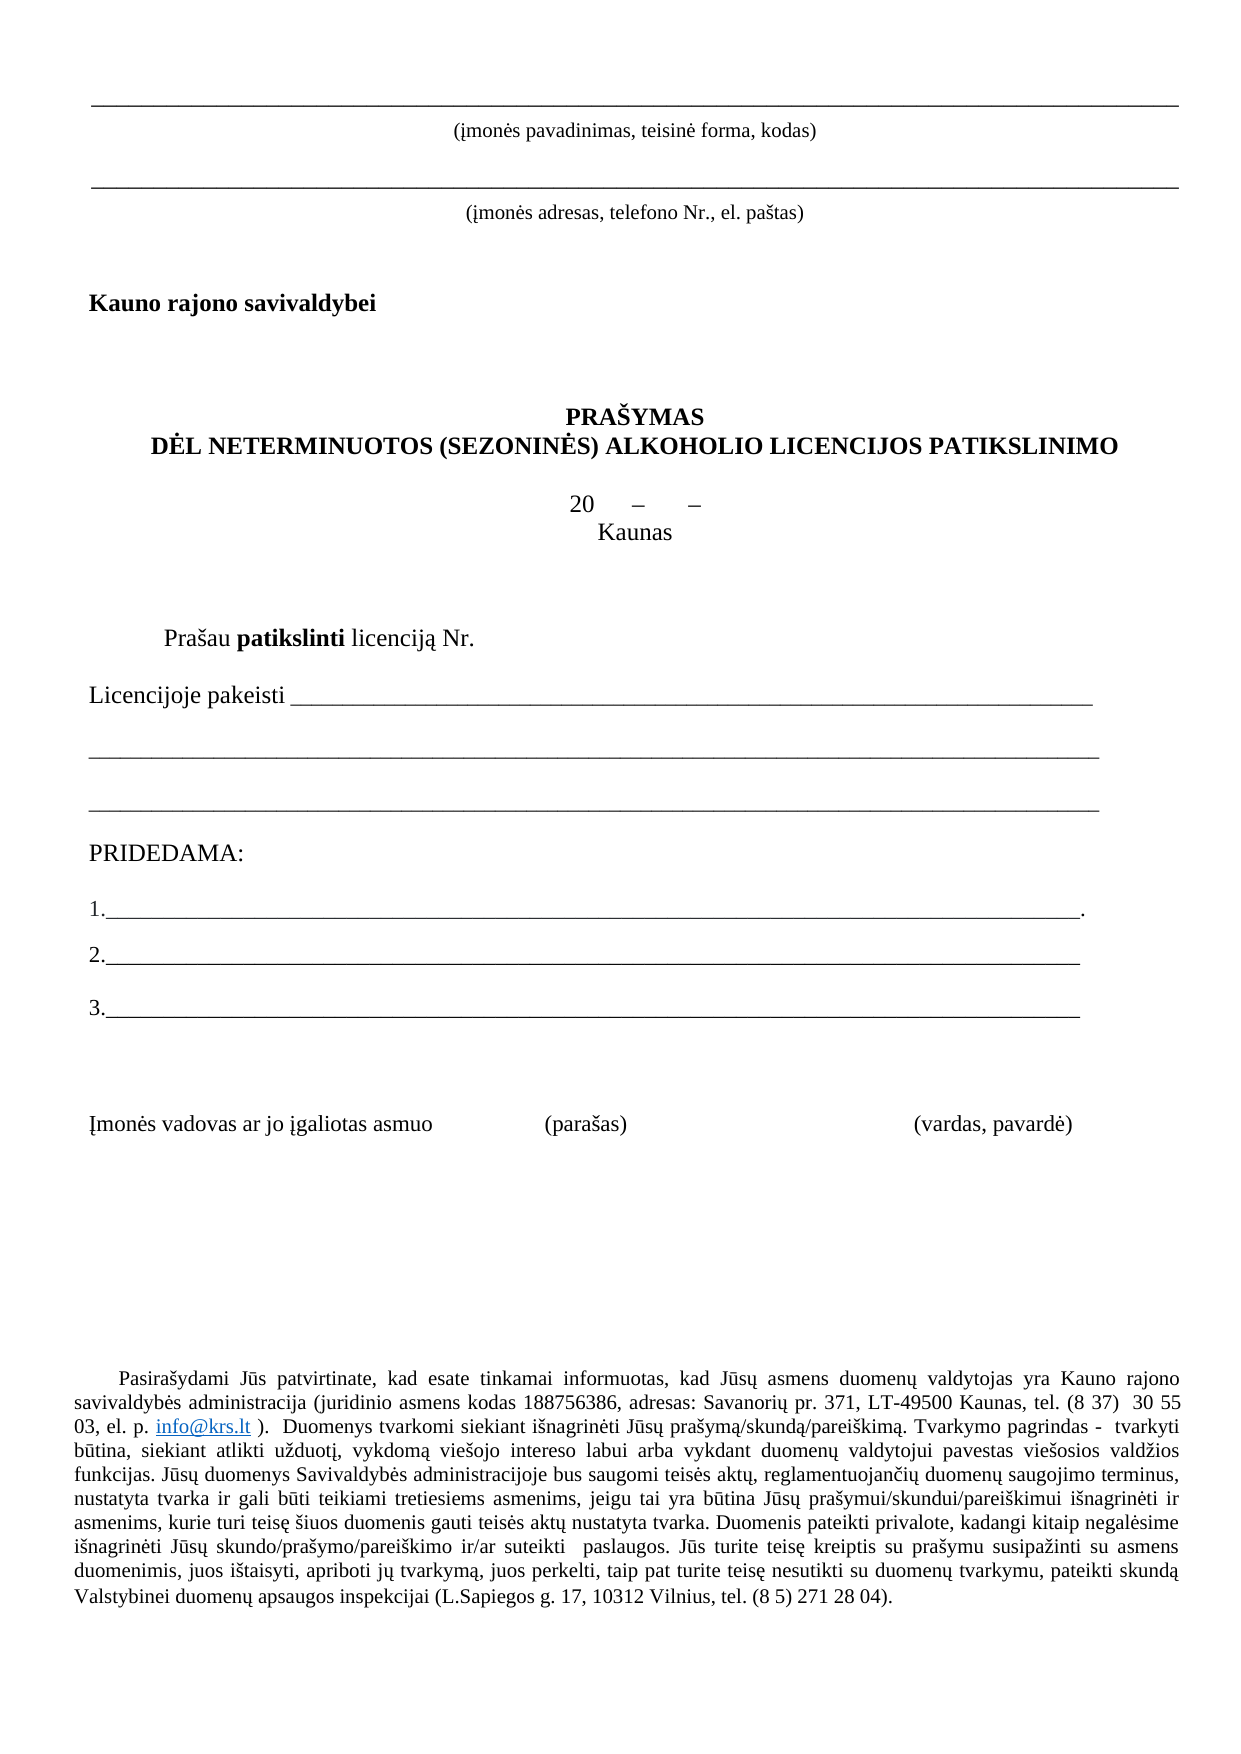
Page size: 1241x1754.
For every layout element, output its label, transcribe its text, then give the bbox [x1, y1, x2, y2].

text 3._____________________________________________________________________________________ [89, 993, 1181, 1020]
text ––––––––––––––––––––––––––––––––––––––––––––––––––––––––––––––––––––––––––––––––––––––– [89, 171, 1181, 199]
text _________________________________________________________________________________________________ [89, 790, 1181, 814]
text 1._____________________________________________________________________________________. [89, 895, 1181, 922]
text Licencijoje pakeisti _____________________________________________________________________________ [89, 680, 1181, 709]
text 20 – – [89, 489, 1181, 517]
text –––––––––––––––––––––––––––––––––––––––––––––––––––––––––––––––––––––––––––––––––––––––(įmonės pavadinimas, teisinė forma, kodas) [89, 89, 1181, 142]
text Kaunas [89, 517, 1181, 546]
text _________________________________________________________________________________________________ [89, 737, 1181, 761]
text 2._____________________________________________________________________________________ [89, 941, 1181, 967]
subtitle PRAŠYMAS [89, 402, 1181, 431]
subtitle Kauno rajono savivaldybei [89, 288, 1181, 317]
text DĖL NETERMINUOTOS (SEZONINĖS) ALKOHOLIO LICENCIJOS PATIKSLINIMO [89, 431, 1181, 460]
text Pasirašydami Jūs patvirtinate, kad esate tinkamai informuotas, kad Jūsų asmens duomenų valdytojas yra Kauno rajono savivaldybės administracija (juridinio asmens kodas 188756386, adresas: Savanorių pr. 371, LT-49500 Kaunas, tel. (8 37) 30 55 03, el. p. info@krs.lt ). Duomenys tvarkomi siekiant išnagrinėti Jūsų prašymą/skundą/pareiškimą. Tvarkymo pagrindas - tvarkyti būtina, siekiant atlikti užduotį, vykdomą viešojo intereso labui arba vykdant duomenų valdytojui pavestas viešosios valdžios funkcijas. Jūsų duomenys Savivaldybės administracijoje bus saugomi teisės aktų, reglamentuojančių duomenų saugojimo terminus, nustatyta tvarka ir gali būti teikiami tretiesiems asmenims, jeigu tai yra būtina Jūsų prašymui/skundui/pareiškimui išnagrinėti ir asmenims, kurie turi teisę šiuos duomenis gauti teisės aktų nustatyta tvarka. Duomenis pateikti privalote, kadangi kitaip negalėsime išnagrinėti Jūsų skundo/prašymo/pareiškimo ir/ar suteikti paslaugos. Jūs turite teisę kreiptis su prašymu susipažinti su asmens duomenimis, juos ištaisyti, apriboti jų tvarkymą, juos perkelti, taip pat turite teisę nesutikti su duomenų tvarkymu, pateikti skundą Valstybinei duomenų apsaugos inspekcijai (L.Sapiegos g. 17, 10312 Vilnius, tel. (8 5) 271 28 04). [74, 1366, 1181, 1609]
text (įmonės adresas, telefono Nr., el. paštas) [89, 199, 1181, 224]
text Įmonės vadovas ar jo įgaliotas asmuo (parašas) (vardas, pavardė) [89, 1109, 1181, 1136]
subtitle Prašau patikslinti licenciją Nr. [89, 623, 1181, 652]
text PRIDEDAMA: [89, 838, 1181, 867]
